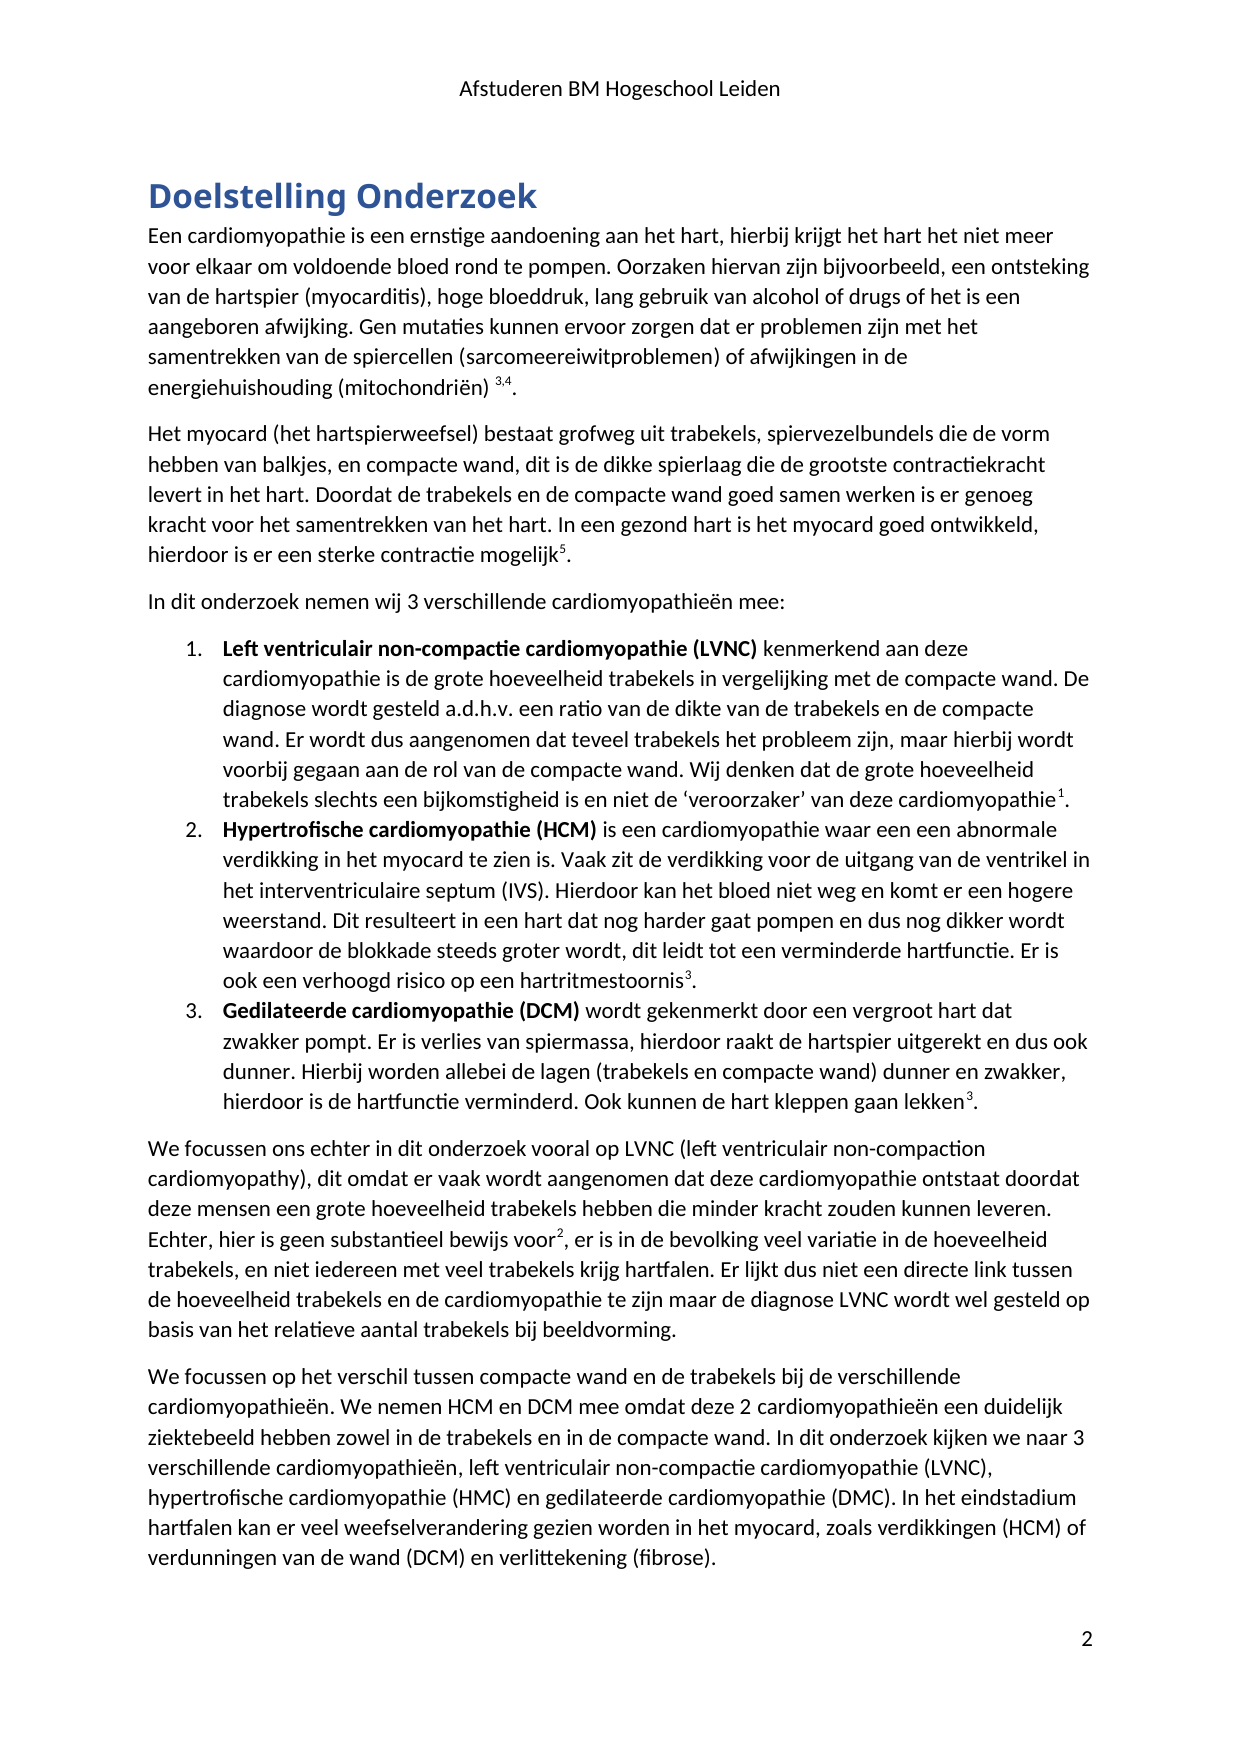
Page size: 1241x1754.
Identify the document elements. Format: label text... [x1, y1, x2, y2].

text We focussen ons echter in dit onderzoek vooral op LVNC (left ventriculair non-compaction cardiomyopathy), dit omdat er vaak wordt aangenomen dat deze cardiomyopathie ontstaat doordat deze mensen een grote hoeveelheid trabekels hebben die minder kracht zouden kunnen leveren. Echter, hier is geen substantieel bewijs voor2, er is in de bevolking veel variatie in de hoeveelheid trabekels, en niet iedereen met veel trabekels krijg hartfalen. Er lijkt dus niet een directe link tussen de hoeveelheid trabekels en de cardiomyopathie te zijn maar de diagnose LVNC wordt wel gesteld op basis van het relatieve aantal trabekels bij beeldvorming. [148, 1134, 1093, 1343]
text Een cardiomyopathie is een ernstige aandoening aan het hart, hierbij krijgt het hart het niet meer voor elkaar om voldoende bloed rond te pompen. Oorzaken hiervan zijn bijvoorbeeld, een ontsteking van de hartspier (myocarditis), hoge bloeddruk, lang gebruik van alcohol of drugs of het is een aangeboren afwijking. Gen mutaties kunnen ervoor zorgen dat er problemen zijn met het samentrekken van de spiercellen (sarcomeereiwitproblemen) of afwijkingen in de energiehuishouding (mitochondriën) 3,4. [148, 222, 1093, 401]
subtitle Doelstelling Onderzoek [148, 173, 1093, 218]
text We focussen op het verschil tussen compacte wand en de trabekels bij de verschillende cardiomyopathieën. We nemen HCM en DCM mee omdat deze 2 cardiomyopathieën een duidelijk ziektebeeld hebben zowel in de trabekels en in de compacte wand. In dit onderzoek kijken we naar 3 verschillende cardiomyopathieën, left ventriculair non-compactie cardiomyopathie (LVNC), hypertrofische cardiomyopathie (HMC) en gedilateerde cardiomyopathie (DMC). In het eindstadium hartfalen kan er veel weefselverandering gezien worden in het myocard, zoals verdikkingen (HCM) of verdunningen van de wand (DCM) en verlittekening (fibrose). [148, 1362, 1093, 1571]
list Left ventriculair non-compactie cardiomyopathie (LVNC) kenmerkend aan deze cardiomyopathie is de grote hoeveelheid trabekels in vergelijking met de compacte wand. De diagnose wordt gesteld a.d.h.v. een ratio van de dikte van de trabekels en de compacte wand. Er wordt dus aangenomen dat teveel trabekels het probleem zijn, maar hierbij wordt voorbij gegaan aan de rol van de compacte wand. Wij denken dat de grote hoeveelheid trabekels slechts een bijkomstigheid is en niet de ‘veroorzaker’ van deze cardiomyopathie1. [185, 634, 1093, 813]
list Gedilateerde cardiomyopathie (DCM) wordt gekenmerkt door een vergroot hart dat zwakker pompt. Er is verlies van spiermassa, hierdoor raakt de hartspier uitgerekt en dus ook dunner. Hierbij worden allebei de lagen (trabekels en compacte wand) dunner en zwakker, hierdoor is de hartfunctie verminderd. Ook kunnen de hart kleppen gaan lekken3. [185, 997, 1093, 1115]
text In dit onderzoek nemen wij 3 verschillende cardiomyopathieën mee: [148, 587, 1093, 615]
text Het myocard (het hartspierweefsel) bestaat grofweg uit trabekels, spiervezelbundels die de vorm hebben van balkjes, en compacte wand, dit is de dikke spierlaag die de grootste contractiekracht levert in het hart. Doordat de trabekels en de compacte wand goed samen werken is er genoeg kracht voor het samentrekken van het hart. In een gezond hart is het myocard goed ontwikkeld, hierdoor is er een sterke contractie mogelijk5. [148, 419, 1093, 568]
list Hypertrofische cardiomyopathie (HCM) is een cardiomyopathie waar een een abnormale verdikking in het myocard te zien is. Vaak zit de verdikking voor de uitgang van de ventrikel in het interventriculaire septum (IVS). Hierdoor kan het bloed niet weg en komt er een hogere weerstand. Dit resulteert in een hart dat nog harder gaat pompen en dus nog dikker wordt waardoor de blokkade steeds groter wordt, dit leidt tot een verminderde hartfunctie. Er is ook een verhoogd risico op een hartritmestoornis3. [185, 815, 1093, 994]
